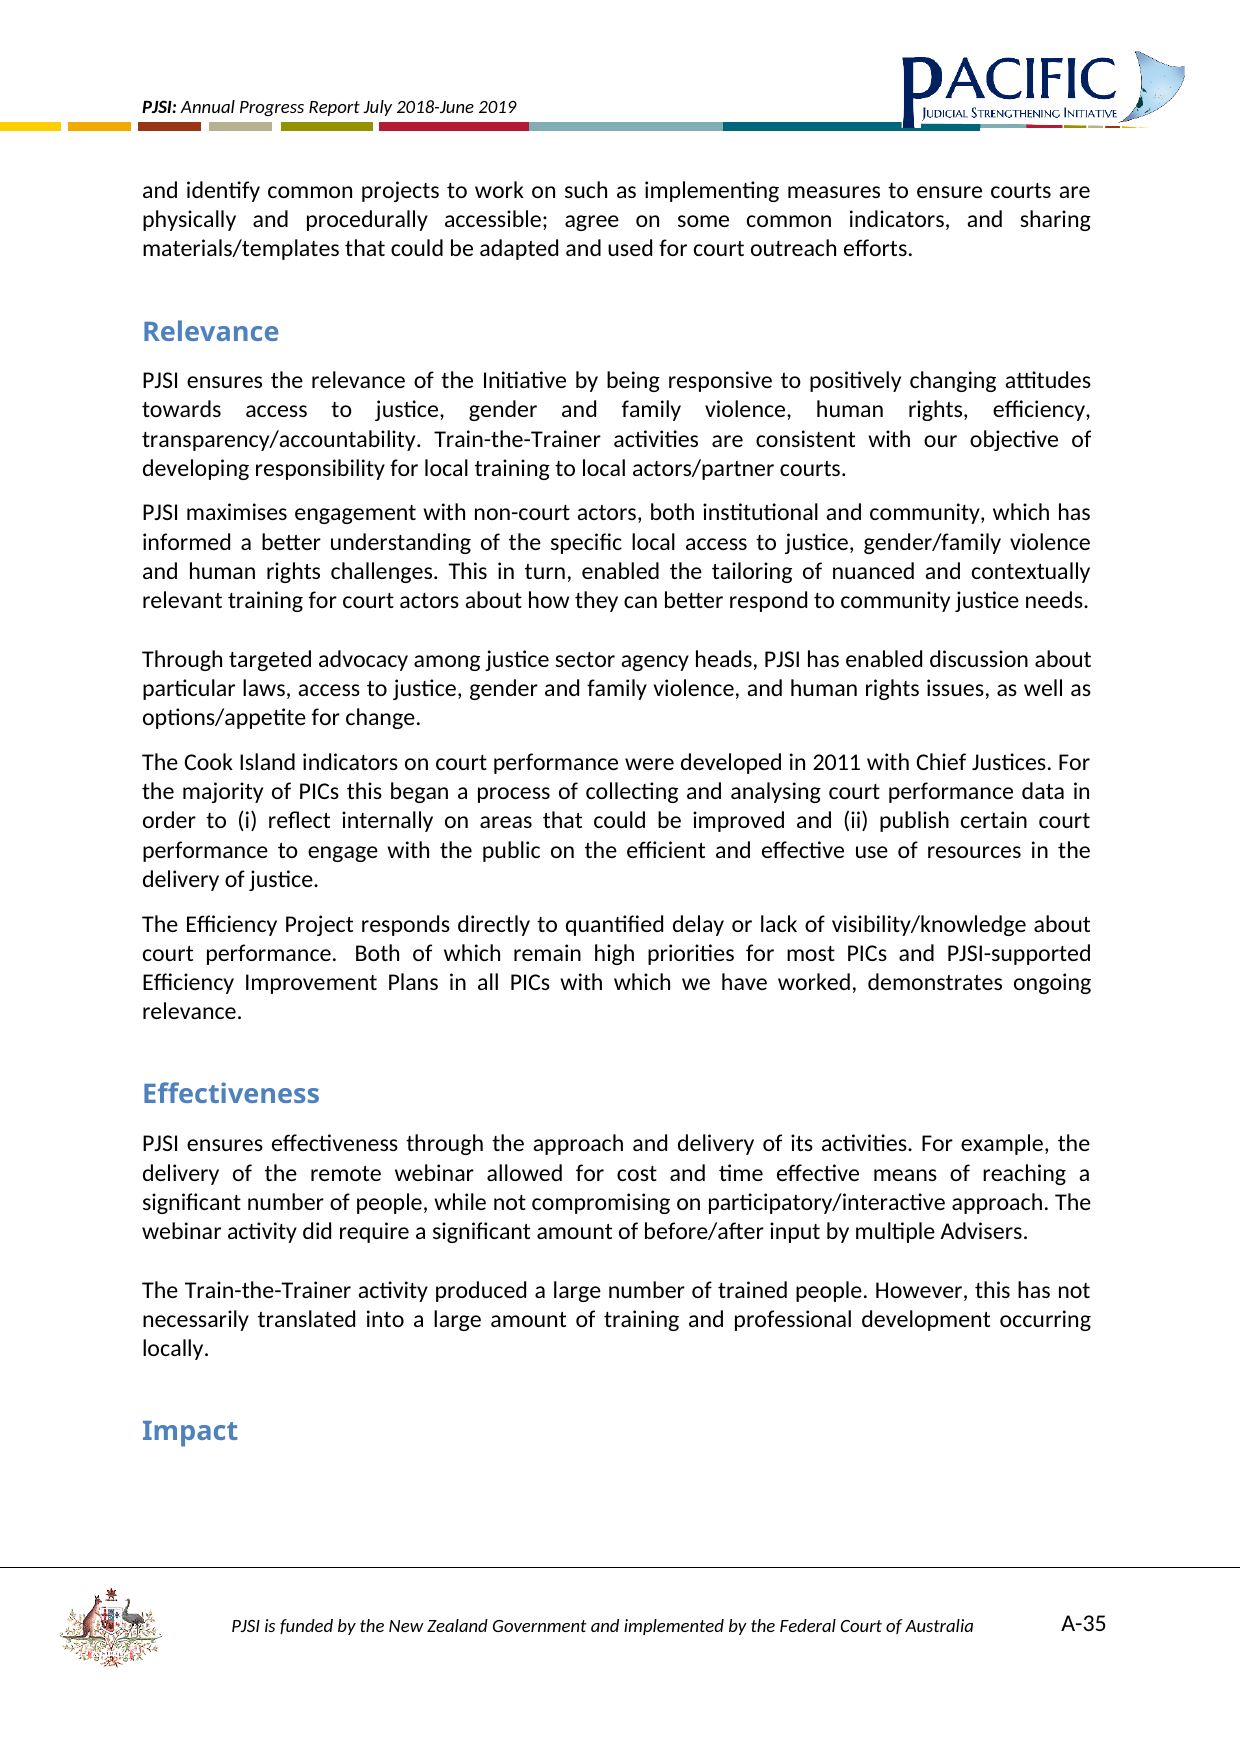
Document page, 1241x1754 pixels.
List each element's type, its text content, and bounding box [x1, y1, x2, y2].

subtitle Relevance [142, 313, 1092, 350]
picture [0, 49, 1185, 131]
text The Train-the-Trainer activity produced a large number of trained people. However, this has not necessarily translated into a large amount of training and professional development occurring locally. [142, 1275, 1092, 1362]
picture [55, 1585, 167, 1669]
text The Efficiency Project responds directly to quantified delay or lack of visibility/knowledge about court performance. Both of which remain high priorities for most PICs and PJSI-supported Efficiency Improvement Plans in all PICs with which we have worked, demonstrates ongoing relevance. [142, 909, 1092, 1026]
text PJSI ensures effectiveness through the approach and delivery of its activities. For example, the delivery of the remote webinar allowed for cost and time effective means of reaching a significant number of people, while not compromising on participatory/interactive approach. The webinar activity did require a significant amount of before/after input by multiple Advisers. [142, 1128, 1092, 1245]
text PJSI maximises engagement with non-court actors, both institutional and community, which has informed a better understanding of the specific local access to justice, gender/family violence and human rights challenges. This in turn, enabled the tailoring of nuanced and contextually relevant training for court actors about how they can better respond to community justice needs. [142, 497, 1092, 614]
text The Cook Island indicators on court performance were developed in 2011 with Chief Justices. For the majority of PICs this began a process of collecting and analysing court performance data in order to (i) reflect internally on areas that could be improved and (ii) publish certain court performance to engage with the public on the efficient and effective use of resources in the delivery of justice. [142, 747, 1092, 893]
subtitle Effectiveness [142, 1074, 1092, 1111]
text Through targeted advocacy among justice sector agency heads, PJSI has enabled discussion about particular laws, access to justice, gender and family violence, and human rights issues, as well as options/appetite for change. [142, 644, 1092, 732]
text PJSI ensures the relevance of the Initiative by being responsive to positively changing attitudes towards access to justice, gender and family violence, human rights, efficiency, transparency/accountability. Train-the-Trainer activities are consistent with our objective of developing responsibility for local training to local actors/partner courts. [142, 365, 1092, 482]
subtitle Impact [142, 1411, 1092, 1448]
